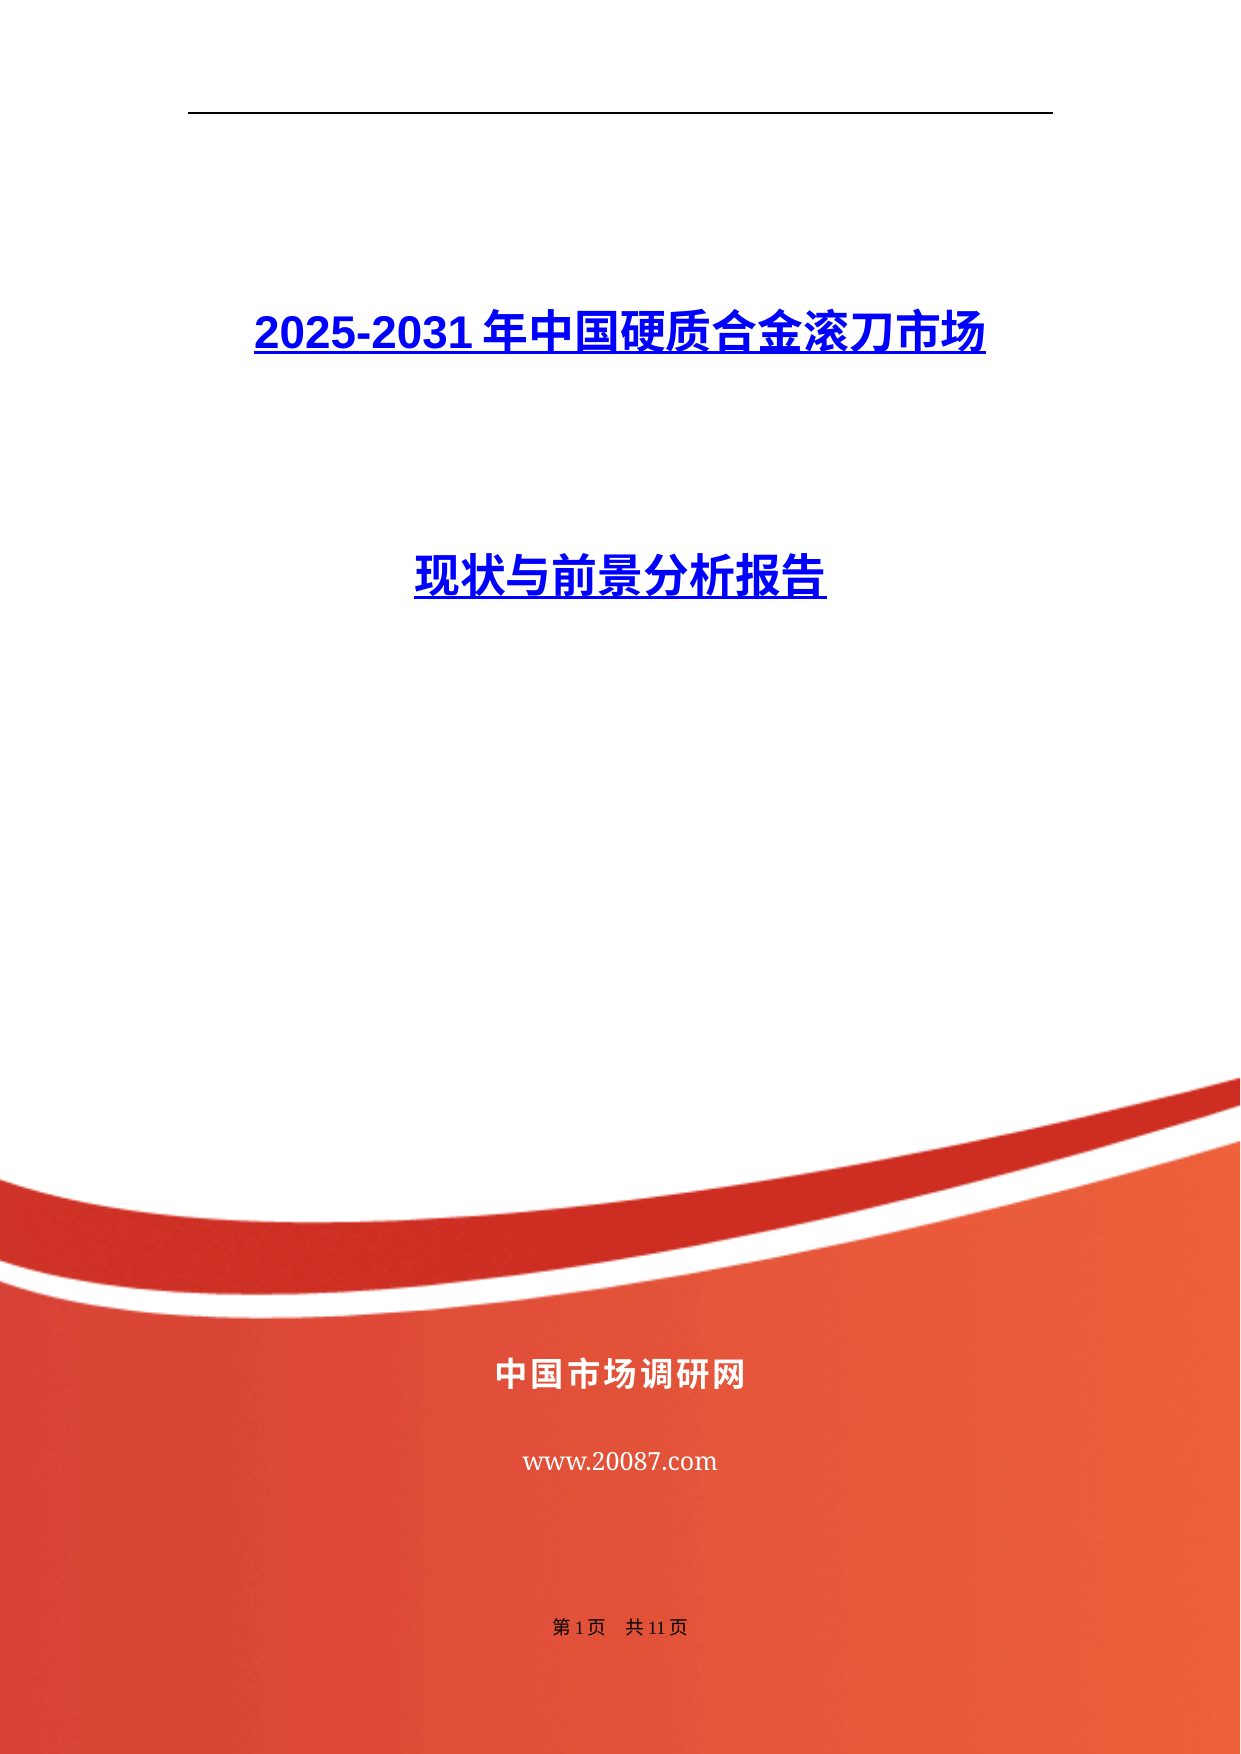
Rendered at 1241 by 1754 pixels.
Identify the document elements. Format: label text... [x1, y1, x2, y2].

picture [0, 1006, 1241, 1754]
text www.20087.com [187, 1428, 1053, 1493]
subtitle 中国市场调研网 [187, 1339, 1053, 1404]
table_header 2025-2031年中国硬质合金滚刀市场现状与前景分析报告 [188, 207, 1053, 773]
